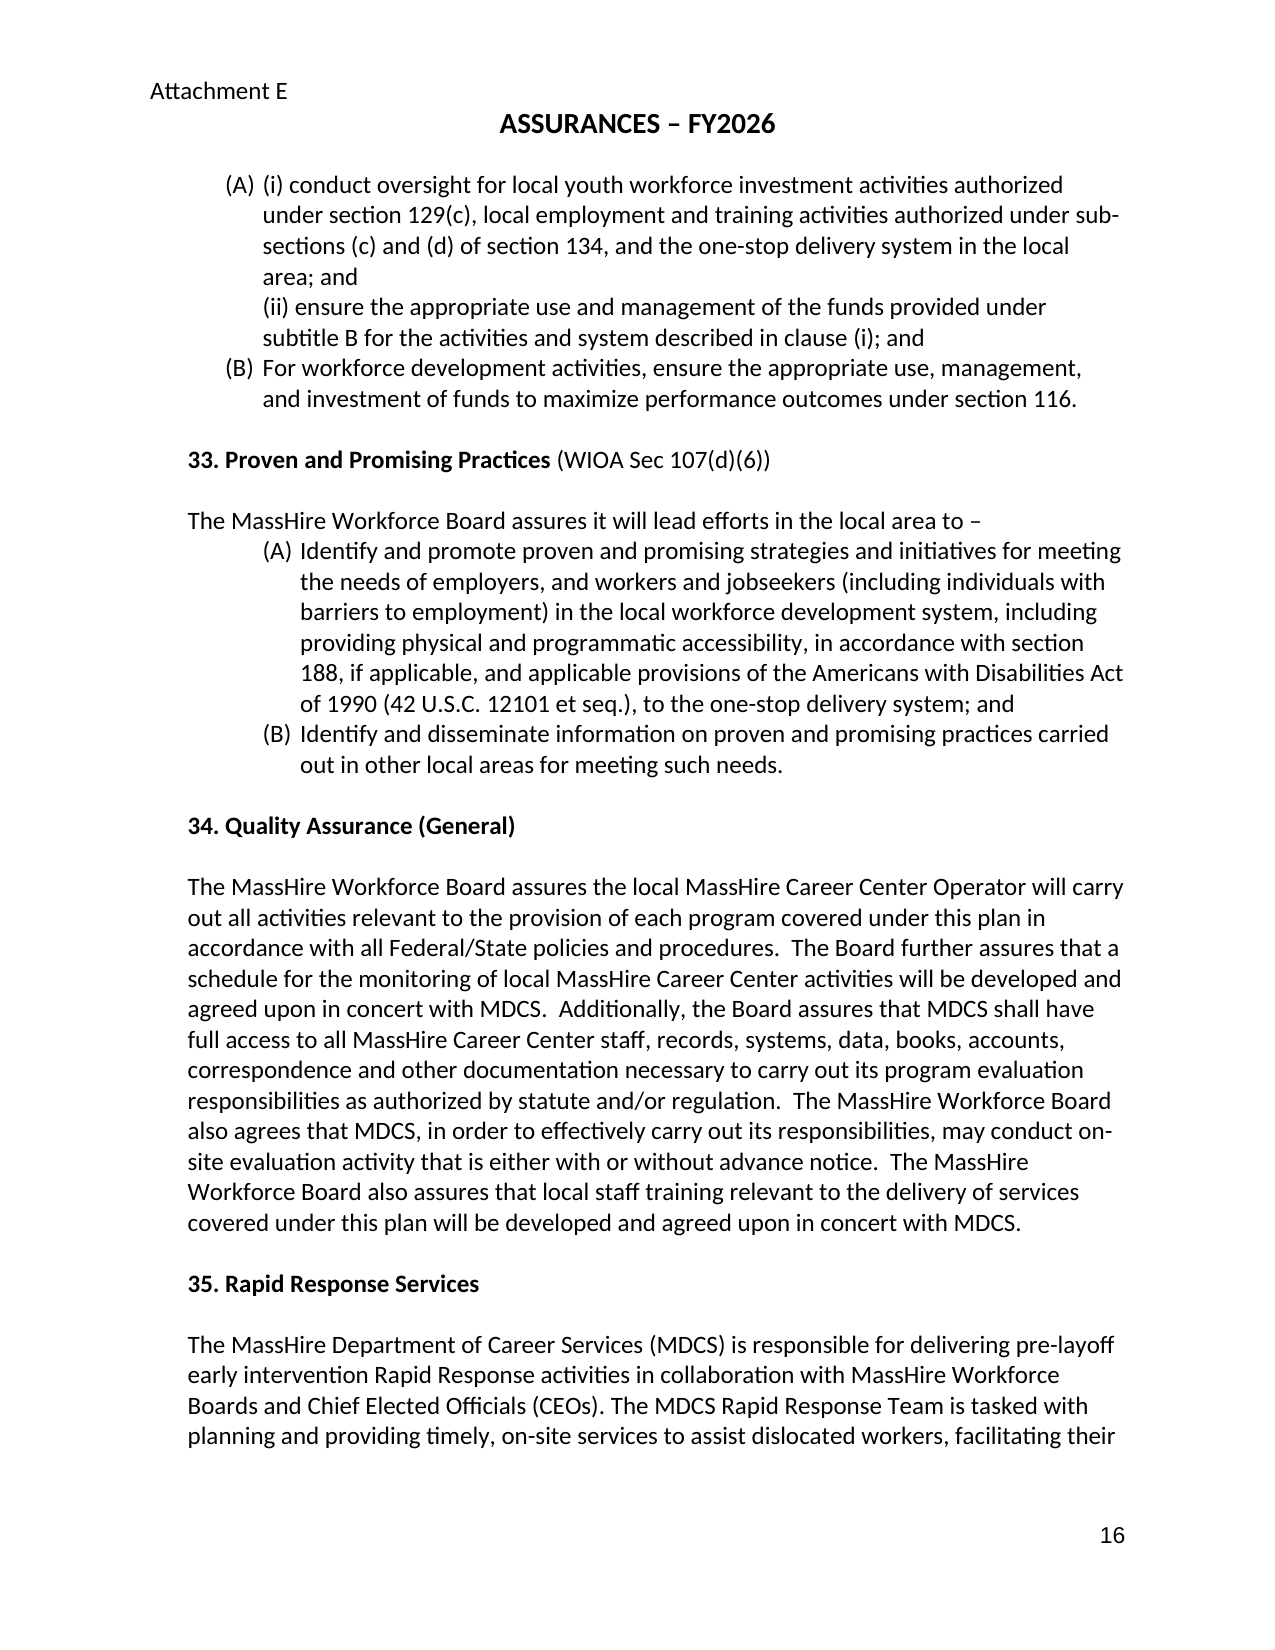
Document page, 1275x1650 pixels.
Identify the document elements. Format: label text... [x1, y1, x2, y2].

list Proven and Promising Practices (WIOA Sec 107(d)(6)) [187, 444, 1125, 474]
list For workforce development activities, ensure the appropriate use, management, and investment of funds to maximize performance outcomes under section 116. [225, 352, 1125, 413]
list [187, 1329, 1125, 1451]
list Identify and disseminate information on proven and promising practices carried out in other local areas for meeting such needs. [262, 718, 1125, 779]
list (i) conduct oversight for local youth workforce investment activities authorized under section 129(c), local employment and training activities authorized under sub-sections (c) and (d) of section 134, and the one-stop delivery system in the local area; and [225, 169, 1125, 291]
list Identify and promote proven and promising strategies and initiatives for meeting the needs of employers, and workers and jobseekers (including individuals with barriers to employment) in the local workforce development system, including providing physical and programmatic accessibility, in accordance with section 188, if applicable, and applicable provisions of the Americans with Disabilities Act of 1990 (42 U.S.C. 12101 et seq.), to the one-stop delivery system; and [262, 535, 1125, 718]
list Quality Assurance (General) [187, 810, 1125, 841]
list Rapid Response Services [187, 1268, 1125, 1298]
text (ii) ensure the appropriate use and management of the funds provided under subtitle B for the activities and system described in clause (i); and [262, 291, 1125, 352]
text The MassHire Workforce Board assures it will lead efforts in the local area to – [187, 505, 1125, 535]
text The MassHire Workforce Board assures the local MassHire Career Center Operator will carry out all activities relevant to the provision of each program covered under this plan in accordance with all Federal/State policies and procedures. The Board further assures that a schedule for the monitoring of local MassHire Career Center activities will be developed and agreed upon in concert with M. Additionally, the Board assures that M shall have full access to all MassHire Career Center staff, records, systems, data, books, accounts, correspondence and other documentation necessary to carry out its program evaluation responsibilities as authorized by statute and/or regulation. The MassHire Workforce Board also agrees that MDCS, in order to effectively carry out its responsibilities, may conduct on-site evaluation activity that is either with or without advance notice. The MassHire Workforce Board also assures that local staff training relevant to the delivery of services covered under this plan will be developed and agreed upon in concert with M. [187, 871, 1125, 1237]
